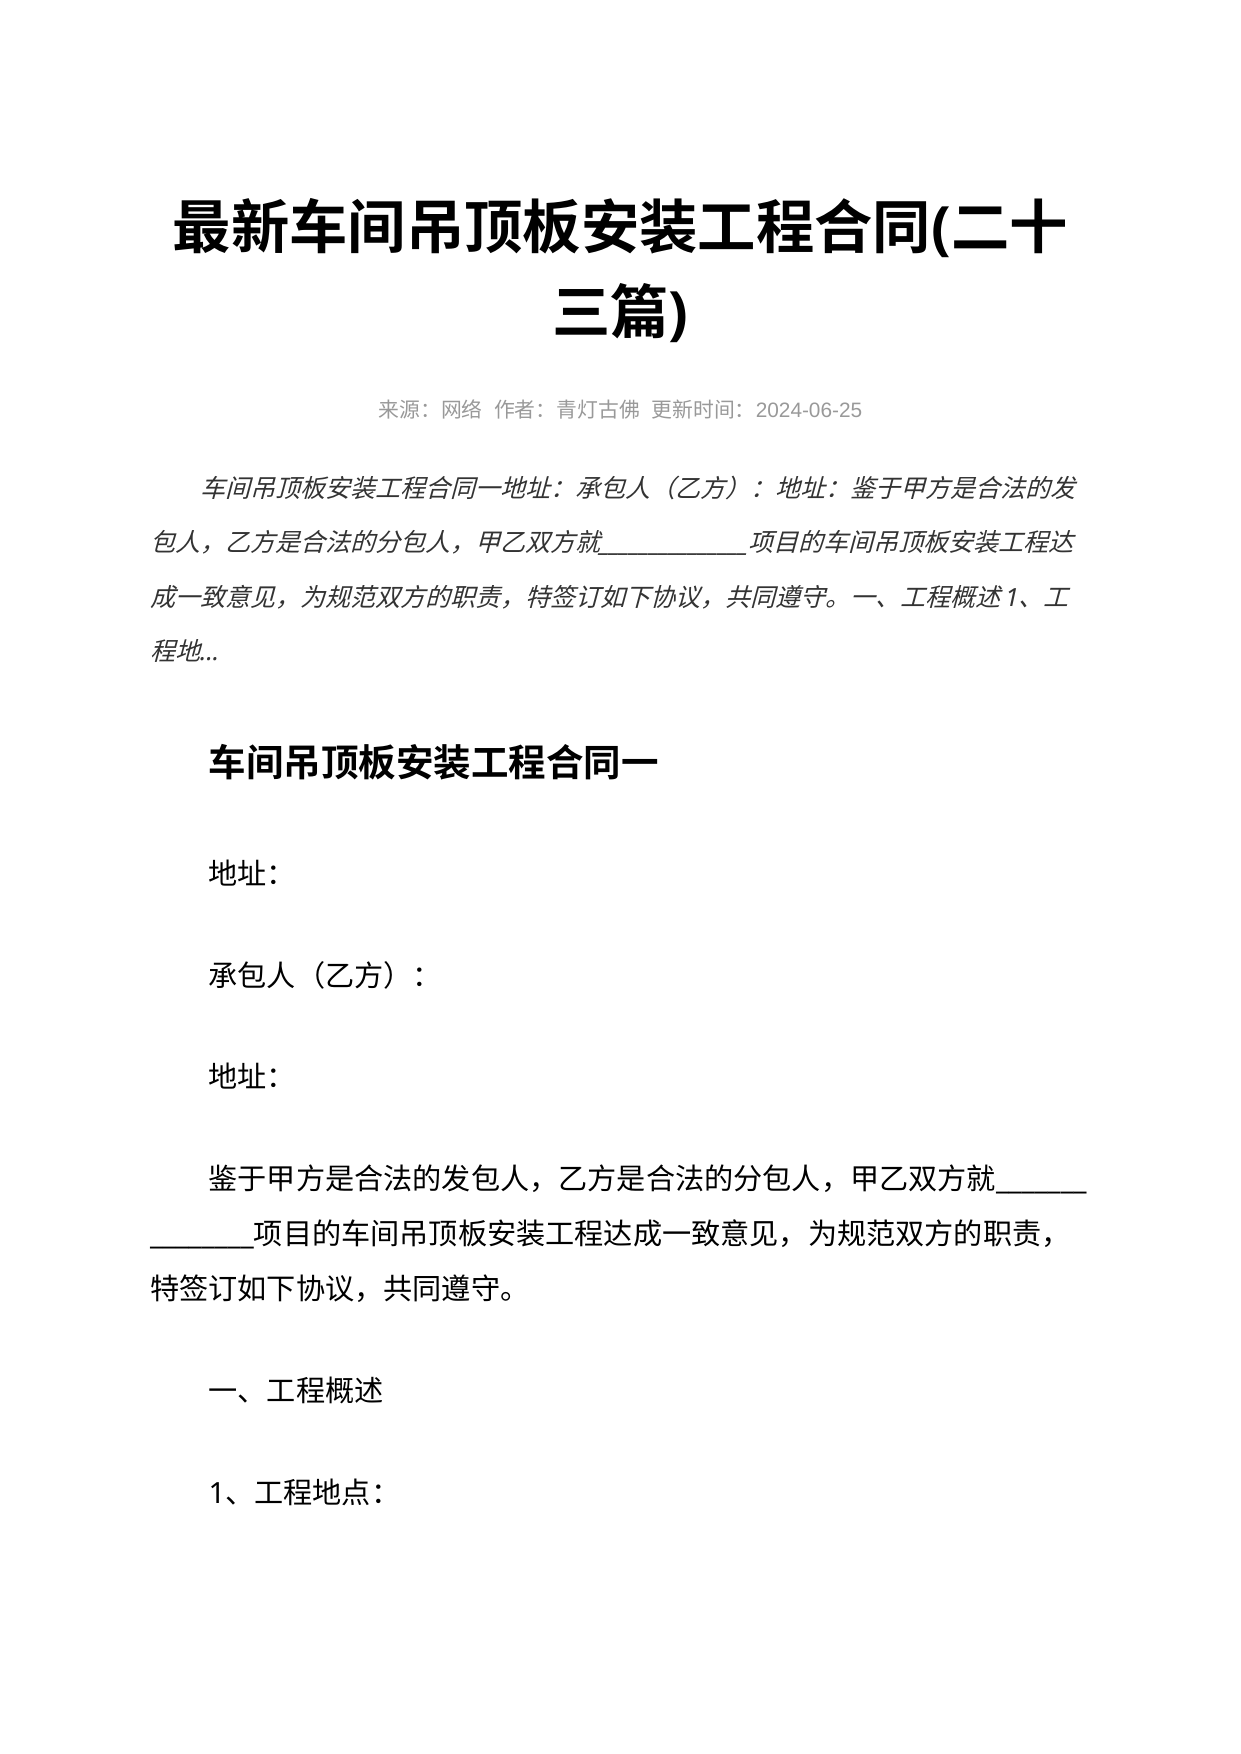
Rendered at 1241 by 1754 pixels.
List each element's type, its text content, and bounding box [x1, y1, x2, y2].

text 鉴于甲方是合法的发包人，乙方是合法的分包人，甲乙双方就_______________项目的车间吊顶板安装工程达成一致意见，为规范双方的职责，特签订如下协议，共同遵守。 [150, 1156, 1090, 1308]
text 来源：网络 作者：青灯古佛 更新时间：2024-06-25 [150, 398, 1090, 422]
text 地址： [150, 1054, 1090, 1096]
text 1、工程地点： [150, 1469, 1090, 1512]
text 承包人（乙方）： [150, 952, 1090, 994]
text 一、工程概述 [150, 1367, 1090, 1410]
subtitle 最新车间吊顶板安装工程合同(二十三篇) [150, 181, 1090, 351]
text 地址： [150, 850, 1090, 893]
text 车间吊顶板安装工程合同一地址：承包人（乙方）：地址：鉴于甲方是合法的发包人，乙方是合法的分包人，甲乙双方就_______________项目的车间吊顶板安装工程达成一致意见，为规范双方的职责，特签订如下协议，共同遵守。一、工程概述1、工程地... [150, 468, 1090, 668]
text 车间吊顶板安装工程合同一 [150, 733, 1090, 787]
